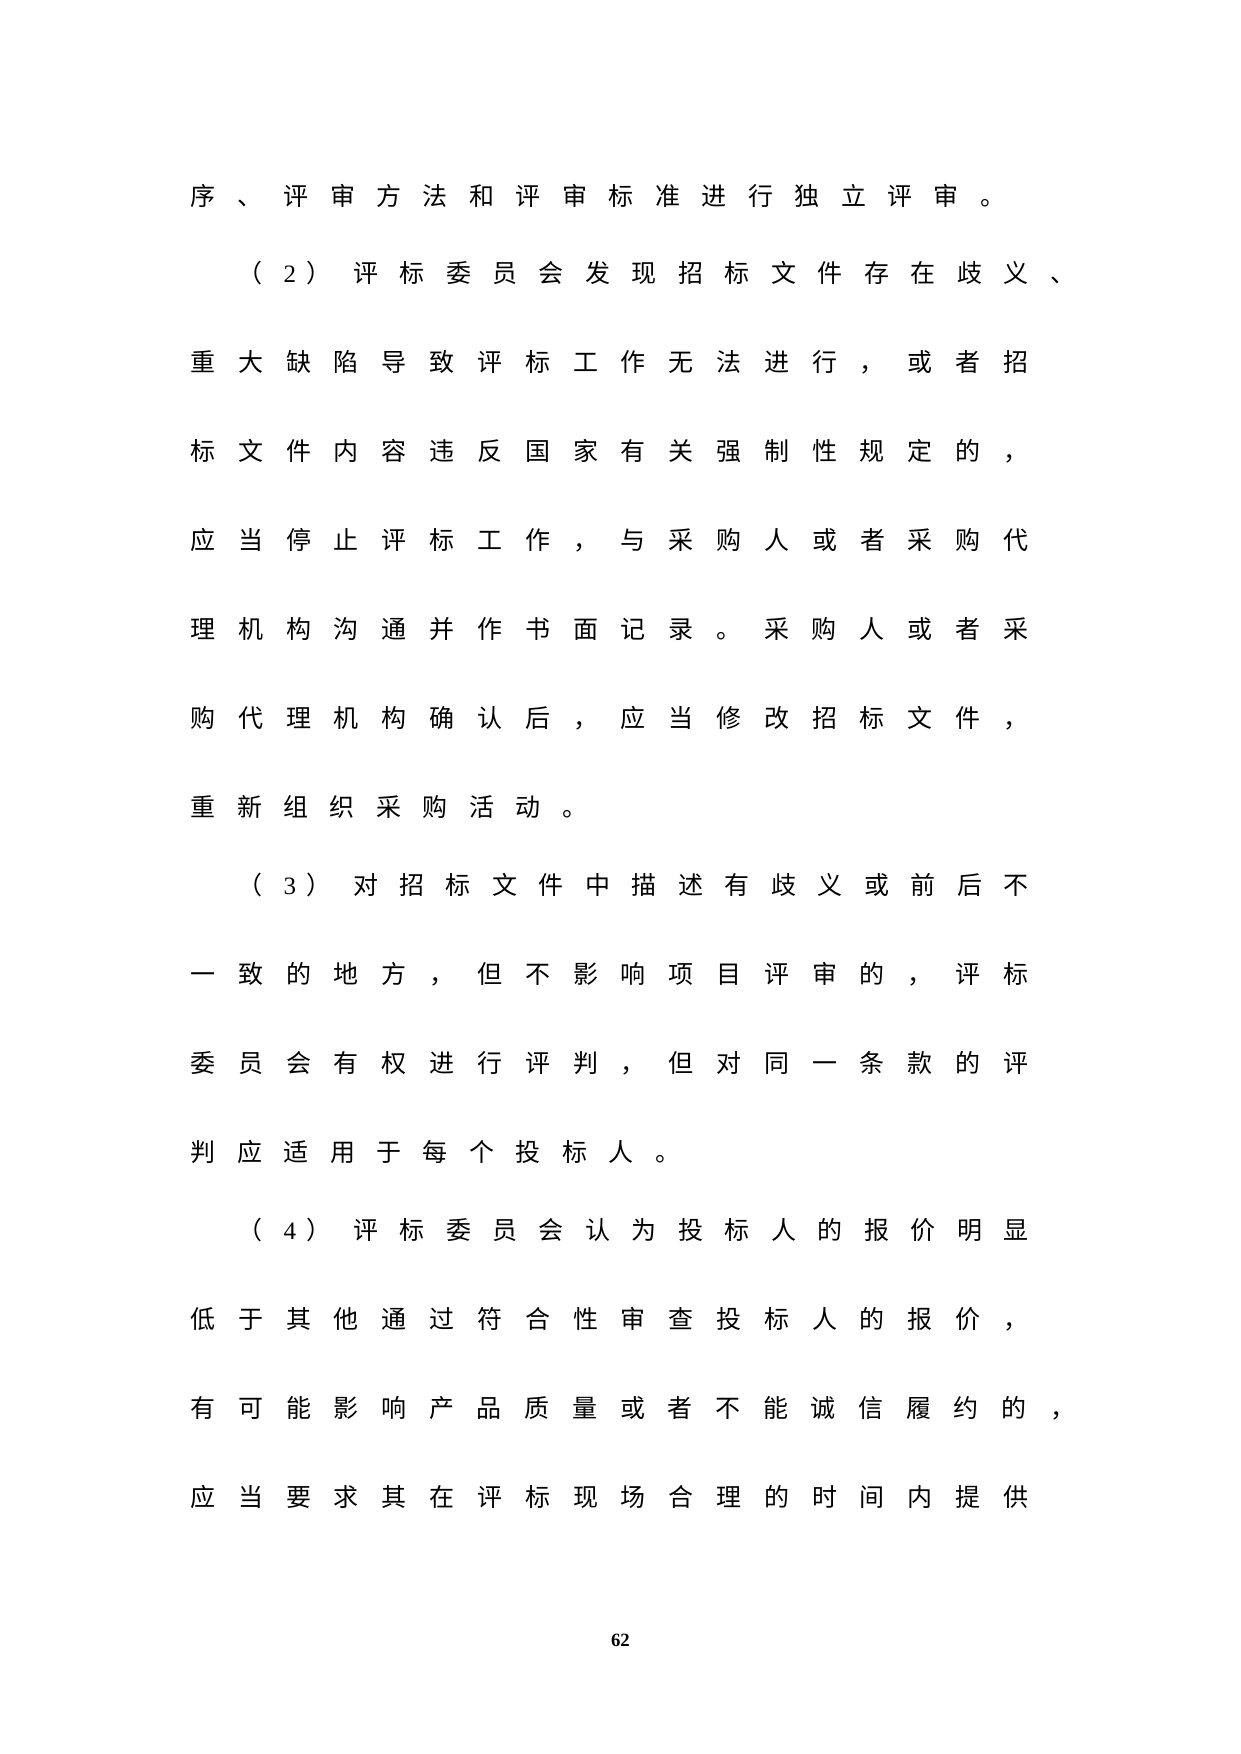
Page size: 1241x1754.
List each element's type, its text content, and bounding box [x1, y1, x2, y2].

text （2）评标委员会发现招标文件存在歧义、重大缺陷导致评标工作无法进行，或者招标文件内容违反国家有关强制性规定的，应当停止评标工作，与采购人或者采购代理机构沟通并作书面记录。采购人或者采购代理机构确认后，应当修改招标文件，重新组织采购活动。 [190, 242, 1050, 836]
text （3）对招标文件中描述有歧义或前后不一致的地方，但不影响项目评审的，评标委员会有权进行评判，但对同一条款的评判应适用于每个投标人。 [190, 854, 1050, 1180]
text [190, 1198, 1050, 1525]
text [190, 164, 1050, 224]
